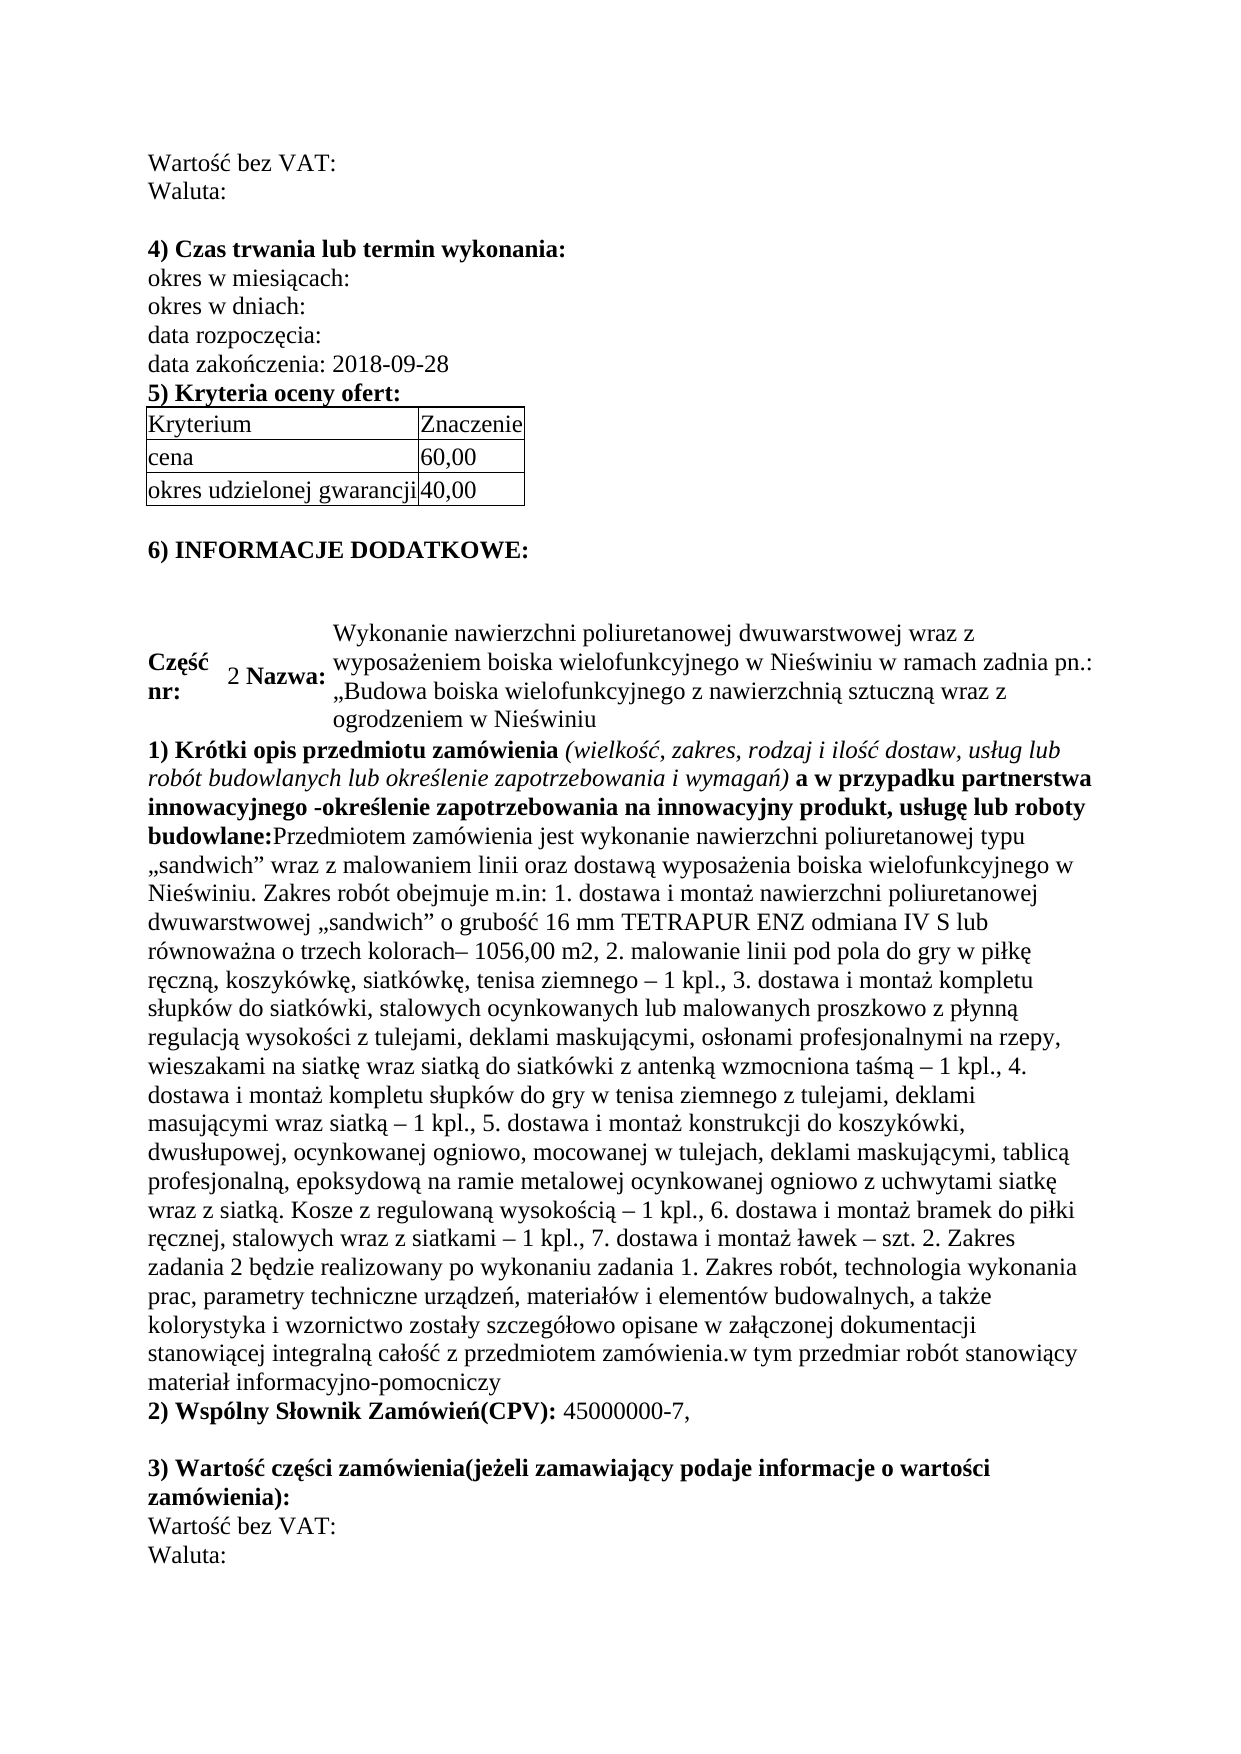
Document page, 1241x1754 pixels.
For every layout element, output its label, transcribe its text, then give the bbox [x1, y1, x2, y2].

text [148, 735, 1093, 1597]
table_cell 40,00 [419, 473, 524, 505]
table_header Znaczenie [419, 408, 524, 439]
table_header Część nr: [146, 617, 226, 735]
table_header Kryterium [147, 408, 418, 439]
table_header 2 [226, 617, 244, 735]
table_cell cena [147, 440, 418, 472]
table_header Nazwa: [244, 617, 331, 735]
text 6) INFORMACJE DODATKOWE: [148, 506, 1093, 592]
table_cell okres udzielonej gwarancji [147, 473, 418, 505]
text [148, 148, 1093, 406]
table_cell 60,00 [419, 440, 524, 472]
table_header Wykonanie nawierzchni poliuretanowej dwuwarstwowej wraz z wyposażeniem boiska wielofunkcyjnego w Nieświniu w ramach zadnia pn.: „Budowa boiska wielofunkcyjnego z nawierzchnią sztuczną wraz z ogrodzeniem w Nieświniu [331, 617, 1100, 735]
